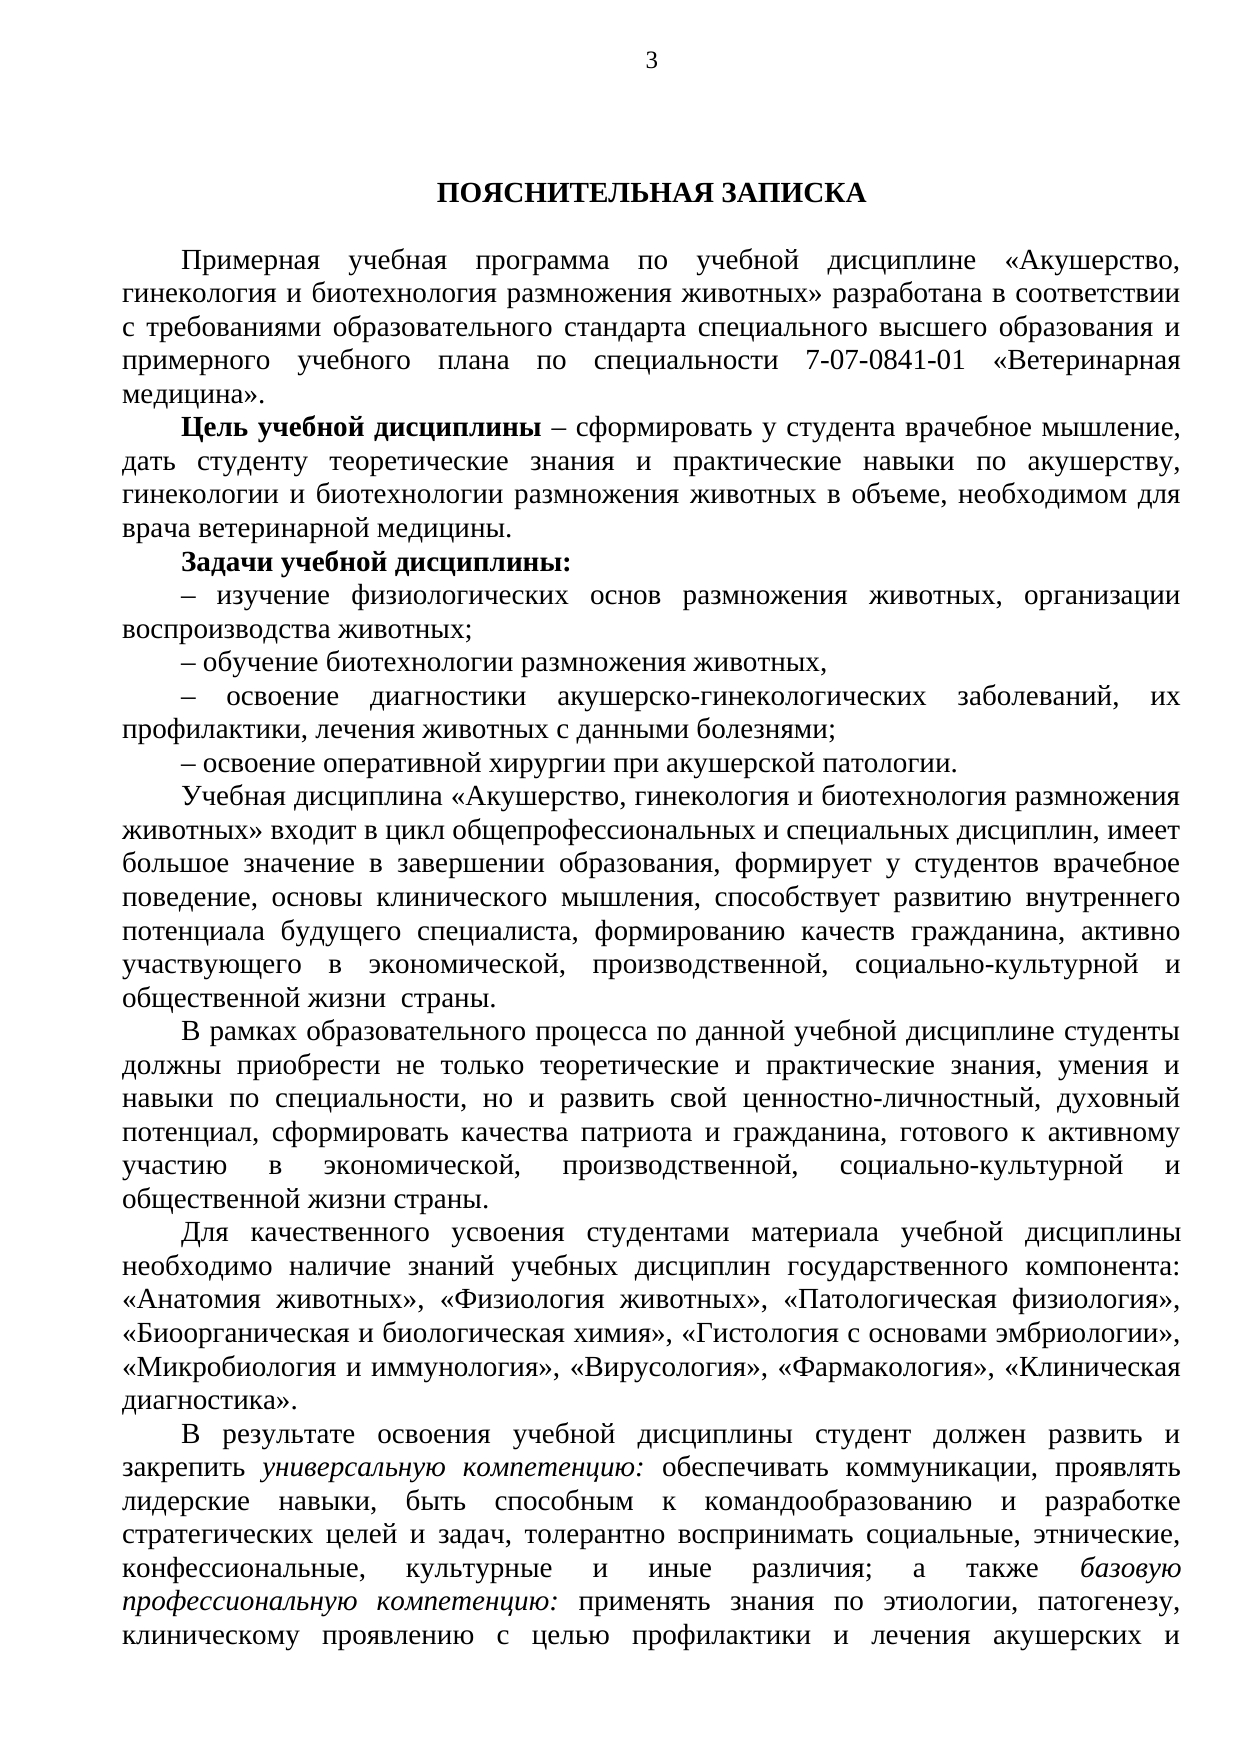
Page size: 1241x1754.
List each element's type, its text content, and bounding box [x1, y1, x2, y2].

text Цель учебной дисциплины – сформировать у студента врачебное мышление, дать студенту теоретические знания и практические навыки по акушерству, гинекологии и биотехнологии размножения животных в объеме, необходимом для врача ветеринарной медицины. [122, 409, 1181, 544]
text ПОЯСНИТЕЛЬНАЯ ЗАПИСКА [122, 175, 1181, 208]
text Учебная дисциплина «Акушерство, гинекология и биотехнология размножения животных» входит в цикл общепрофессиональных и специальных дисциплин, имеет большое значение в завершении образования, формирует у студентов врачебное поведение, основы клинического мышления, способствует развитию внутреннего потенциала будущего специалиста, формированию качеств гражданина, активно участвующего в экономической, производственной, социально-культурной и общественной жизни страны. [122, 778, 1181, 1013]
text Для качественного усвоения студентами материала учебной дисциплины необходимо наличие знаний учебных дисциплин государственного компонента: «Анатомия животных», «Физиология животных», «Патологическая физиология», «Биоорганическая и биологическая химия», «Гистология с основами эмбриологии», «Микробиология и иммунология», «Вирусология», «Фармакология», «Клиническая диагностика». [122, 1214, 1181, 1416]
text Примерная учебная программа по учебной дисциплине «Акушерство, гинекология и биотехнология размножения животных» разработана в соответствии с требованиями образовательного стандарта специального высшего образования и примерного учебного плана по специальности 7-07-0841-01 «Ветеринарная медицина». [122, 242, 1181, 409]
text – освоение диагностики акушерско-гинекологических заболеваний, их профилактики, лечения животных с данными болезнями; [122, 678, 1181, 745]
text В рамках образовательного процесса по данной учебной дисциплине студенты должны приобрести не только теоретические и практические знания, умения и навыки по специальности, но и развить свой ценностно-личностный, духовный потенциал, сформировать качества патриота и гражданина, готового к активному участию в экономической, производственной, социально-культурной и общественной жизни страны. [122, 1013, 1181, 1214]
text Задачи учебной дисциплины: [122, 544, 1181, 577]
text – освоение оперативной хирургии при акушерской патологии. [122, 745, 1181, 778]
text – обучение биотехнологии размножения животных, [122, 644, 1181, 678]
text – изучение физиологических основ размножения животных, организации воспроизводства животных; [122, 577, 1181, 644]
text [122, 1416, 1181, 1651]
